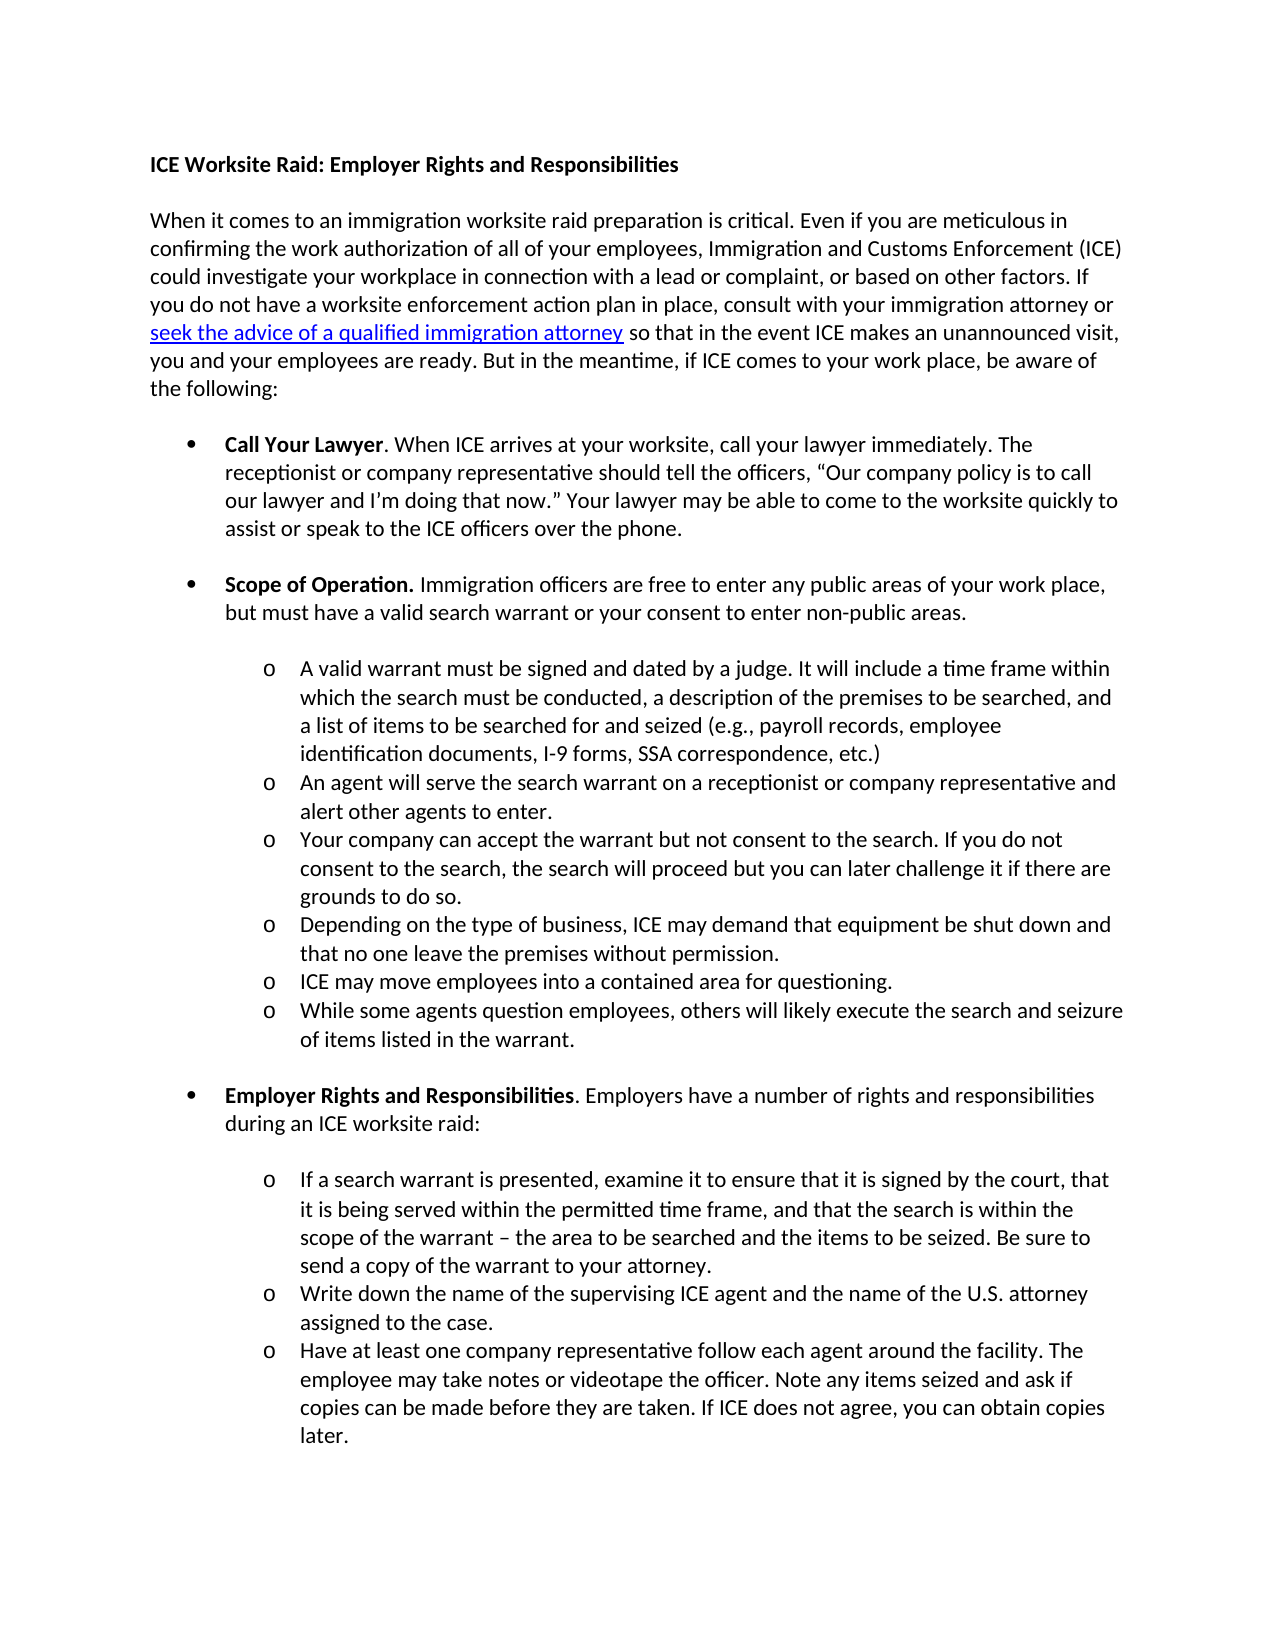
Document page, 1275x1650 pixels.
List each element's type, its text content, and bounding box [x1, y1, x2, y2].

list Have at least one company representative follow each agent around the facility. The employee may take notes or videotape the officer. Note any items seized and ask if copies can be made before they are taken. If ICE does not agree, you can obtain copies later. [262, 1336, 1125, 1449]
text ICE Worksite Raid: Employer Rights and Responsibilities [150, 150, 1125, 178]
list An agent will serve the search warrant on a receptionist or company representative and alert other agents to enter. [262, 768, 1125, 825]
list ICE may move employees into a contained area for questioning. [262, 967, 1125, 996]
list Your company can accept the warrant but not consent to the search. If you do not consent to the search, the search will proceed but you can later challenge it if there are grounds to do so. [262, 825, 1125, 910]
list Employer Rights and Responsibilities. Employers have a number of rights and responsibilities during an ICE worksite raid: [187, 1082, 1125, 1138]
list Write down the name of the supervising ICE agent and the name of the U.S. attorney assigned to the case. [262, 1279, 1125, 1336]
list Scope of Operation. Immigration officers are free to enter any public areas of your work place, but must have a valid search warrant or your consent to enter non-public areas. [187, 570, 1125, 626]
list While some agents question employees, others will likely execute the search and seizure of items listed in the warrant. [262, 996, 1125, 1053]
list Call Your Lawyer. When ICE arrives at your worksite, call your lawyer immediately. The receptionist or company representative should tell the officers, “Our company policy is to call our lawyer and I’m doing that now.” Your lawyer may be able to come to the worksite quickly to assist or speak to the ICE officers over the phone. [187, 430, 1125, 542]
text When it comes to an immigration worksite raid preparation is critical. Even if you are meticulous in confirming the work authorization of all of your employees, Immigration and Customs Enforcement (ICE) could investigate your workplace in connection with a lead or complaint, or based on other factors. If you do not have a worksite enforcement action plan in place, consult with your immigration attorney or seek the advice of a qualified immigration attorney so that in the event ICE makes an unannounced visit, you and your employees are ready. But in the meantime, if ICE comes to your work place, be aware of the following: [150, 206, 1125, 402]
list Depending on the type of business, ICE may demand that equipment be shut down and that no one leave the premises without permission. [262, 910, 1125, 967]
list If a search warrant is presented, examine it to ensure that it is signed by the court, that it is being served within the permitted time frame, and that the search is within the scope of the warrant – the area to be searched and the items to be seized. Be sure to send a copy of the warrant to your attorney. [262, 1166, 1125, 1279]
list A valid warrant must be signed and dated by a judge. It will include a time frame within which the search must be conducted, a description of the premises to be searched, and a list of items to be searched for and seized (e.g., payroll records, employee identification documents, I-9 forms, SSA correspondence, etc.) [262, 654, 1125, 768]
